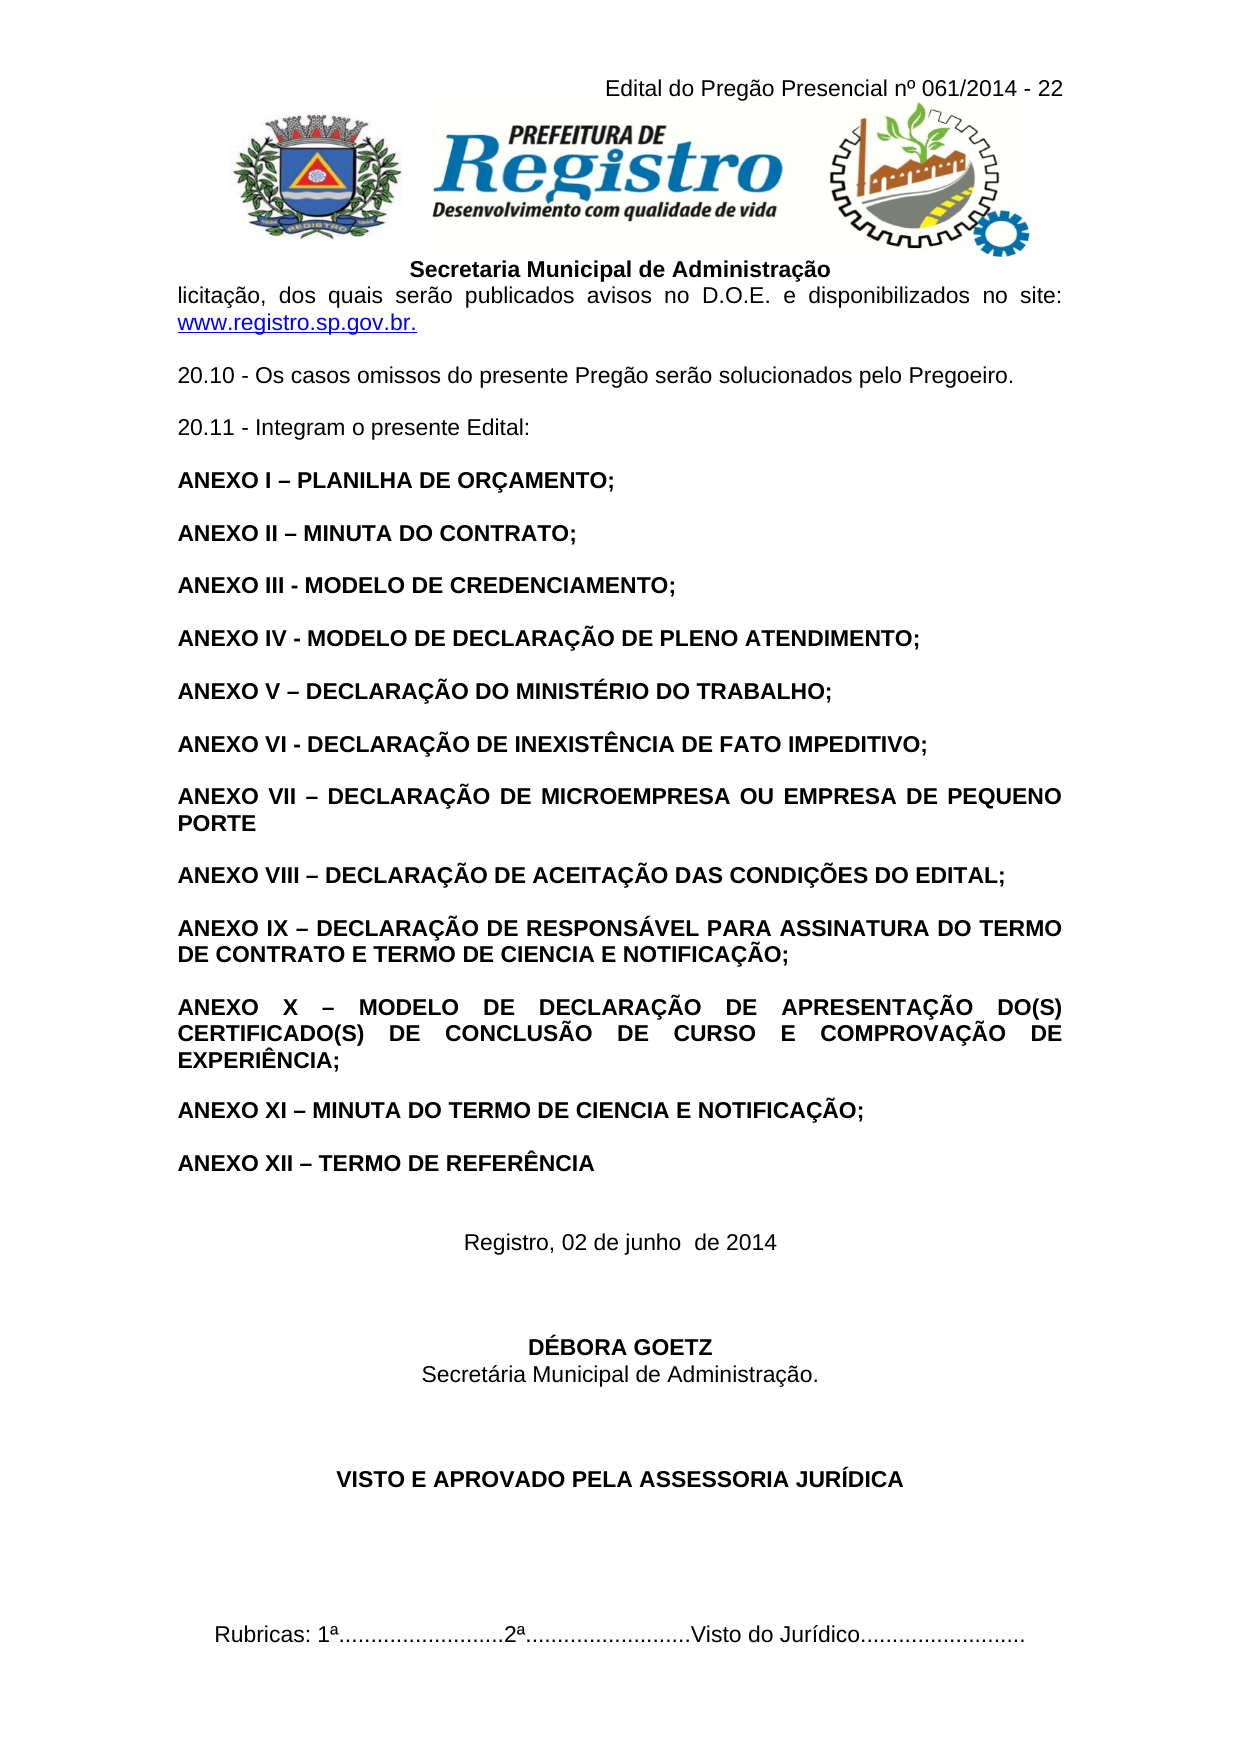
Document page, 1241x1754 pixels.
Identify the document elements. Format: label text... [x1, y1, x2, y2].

text ANEXO XI – MINUTA DO TERMO DE CIENCIA E NOTIFICAÇÃO; [177, 1097, 1063, 1123]
text Registro, 02 de junho de 2014 [177, 1229, 1063, 1255]
picture [193, 101, 1047, 257]
text ANEXO I – PLANILHA DE ORÇAMENTO; [177, 467, 1063, 493]
subtitle ANEXO X – MODELO DE DECLARAÇÃO DE APRESENTAÇÃO DO(S) CERTIFICADO(S) DE CONCLUSÃO DE CURSO E COMPROVAÇÃO DE EXPERIÊNCIA; [177, 994, 1063, 1073]
text ANEXO VII – DECLARAÇÃO DE MICROEMPRESA OU EMPRESA DE PEQUENO PORTE [177, 783, 1063, 836]
text ANEXO VIII – DECLARAÇÃO DE ACEITAÇÃO DAS CONDIÇÕES DO EDITAL; [177, 862, 1063, 889]
text ANEXO VI - DECLARAÇÃO DE INEXISTÊNCIA DE FATO IMPEDITIVO; [177, 731, 1063, 757]
text ANEXO V – DECLARAÇÃO DO MINISTÉRIO DO TRABALHO; [177, 678, 1063, 704]
text 20.10 - Os casos omissos do presente Pregão serão solucionados pelo Pregoeiro. [177, 362, 1063, 388]
text VISTO E APROVADO PELA ASSESSORIA JURÍDICA [177, 1466, 1063, 1492]
text ANEXO IV - MODELO DE DECLARAÇÃO DE PLENO ATENDIMENTO; [177, 625, 1063, 651]
text 20.11 - Integram o presente Edital: [177, 414, 1063, 441]
text DÉBORA GOETZ [177, 1334, 1063, 1361]
text ANEXO IX – DECLARAÇÃO DE RESPONSÁVEL PARA ASSINATURA DO TERMO DE CONTRATO E TERMO DE CIENCIA E NOTIFICAÇÃO; [177, 915, 1063, 968]
text ANEXO III - MODELO DE CREDENCIAMENTO; [177, 572, 1063, 599]
text ANEXO XII – TERMO DE REFERÊNCIA [177, 1150, 1063, 1176]
subtitle Secretária Municipal de Administração. [177, 1361, 1063, 1387]
text ANEXO II – MINUTA DO CONTRATO; [177, 520, 1063, 546]
